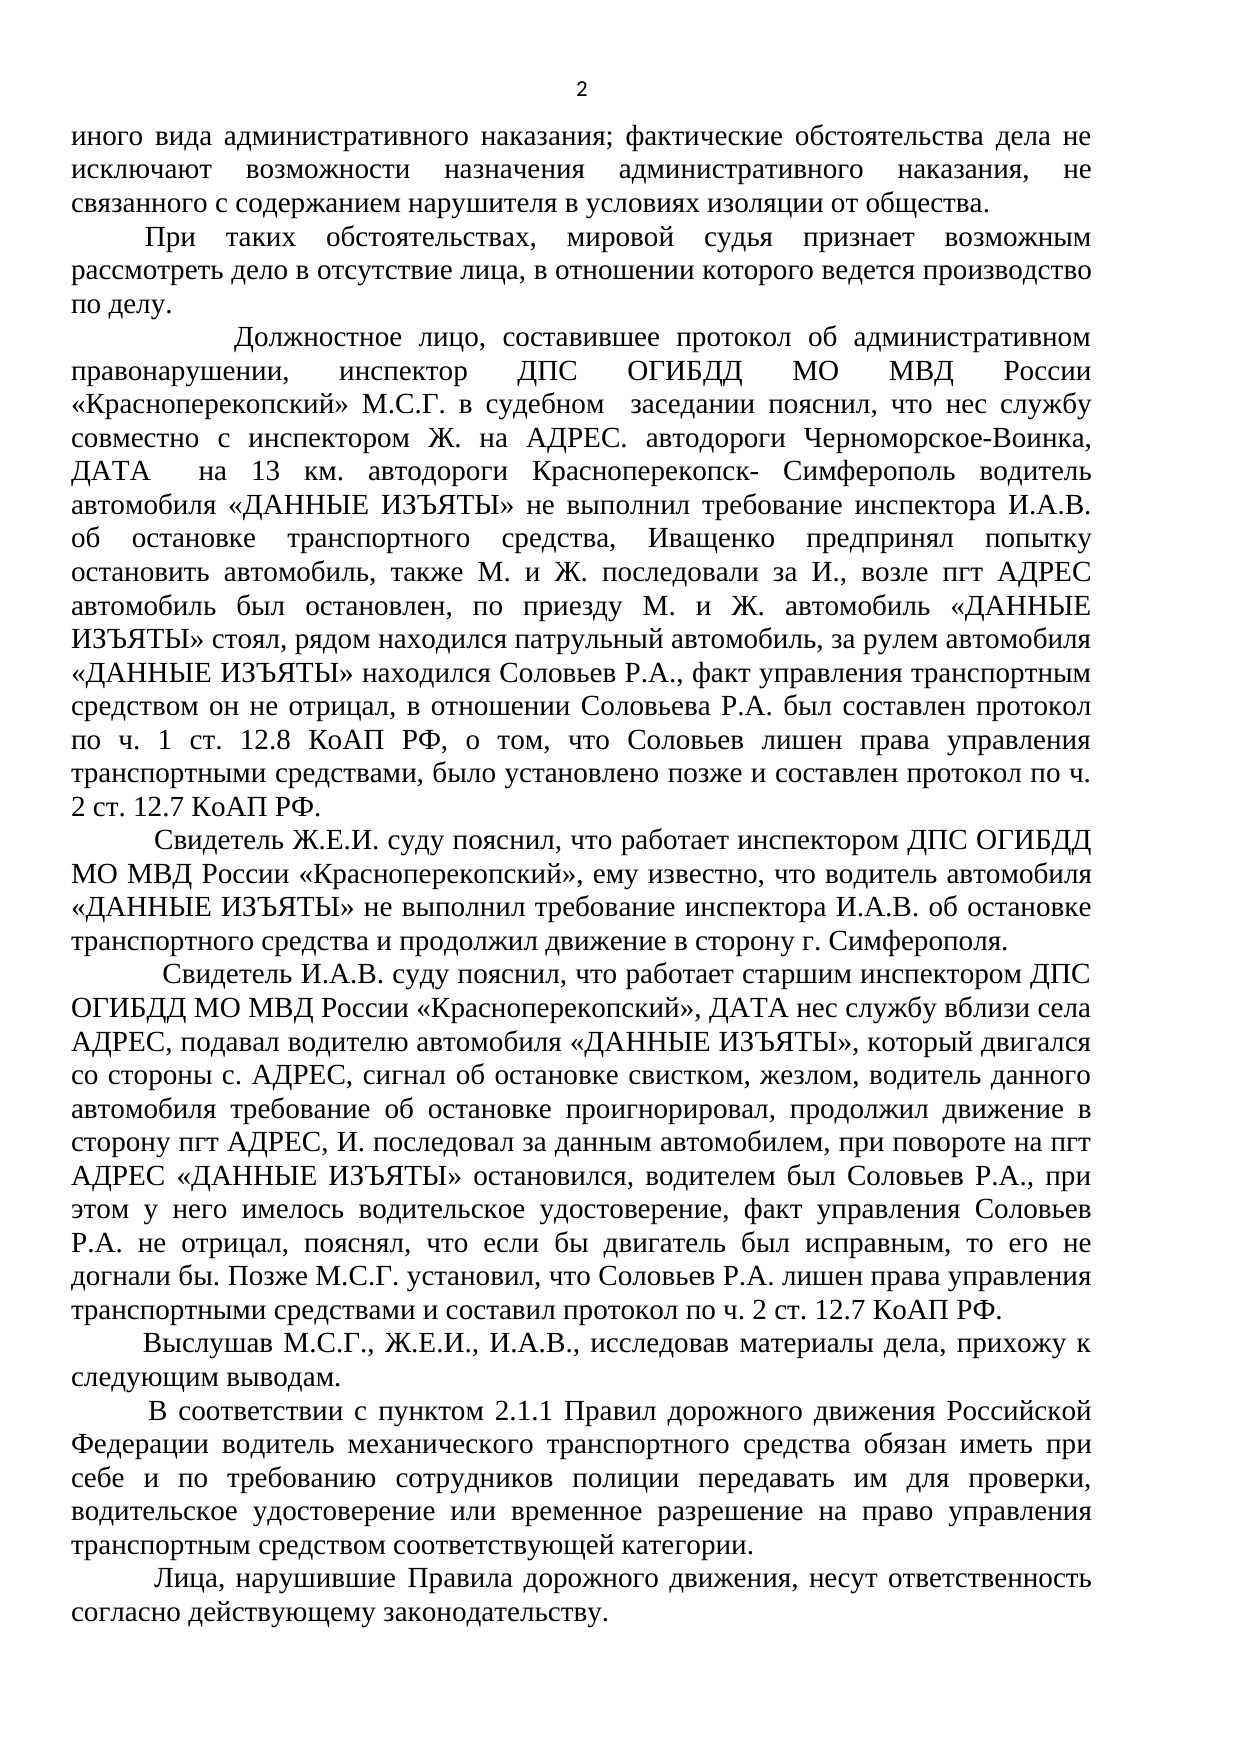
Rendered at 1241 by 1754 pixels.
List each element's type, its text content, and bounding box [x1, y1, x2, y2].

text Лица, нарушившие Правила дорожного движения, несут ответственность согласно действующему законодательству. [71, 1560, 1092, 1627]
text В соответствии с пунктом 2.1.1 Правил дорожного движения Российской Федерации водитель механического транспортного средства обязан иметь при себе и по требованию сотрудников полиции передавать им для проверки, водительское удостоверение или временное разрешение на право управления транспортным средством соответствующей категории. [71, 1393, 1092, 1560]
text Свидетель И.А.В. суду пояснил, что работает старшим инспектором ДПС ОГИБДД МО МВД России «Красноперекопский», ДАТА нес службу вблизи села АДРЕС, подавал водителю автомобиля «ДАННЫЕ ИЗЪЯТЫ», который двигался со стороны с. АДРЕС, сигнал об остановке свистком, жезлом, водитель данного автомобиля требование об остановке проигнорировал, продолжил движение в сторону пгт АДРЕС, И. последовал за данным автомобилем, при повороте на пгт АДРЕС «ДАННЫЕ ИЗЪЯТЫ» остановился, водителем был Соловьев Р.А., при этом у него имелось водительское удостоверение, факт управления Соловьев Р.А. не отрицал, пояснял, что если бы двигатель был исправным, то его не догнали бы. Позже М.С.Г. установил, что Соловьев Р.А. лишен права управления транспортными средствами и составил протокол по ч. 2 ст. 12.7 КоАП РФ. [71, 957, 1092, 1326]
text Выслушав М.С.Г., Ж.Е.И., И.А.В., исследовав материалы дела, прихожу к следующим выводам. [71, 1326, 1092, 1393]
text При таких обстоятельствах, мировой судья признает возможным рассмотреть дело в отсутствие лица, в отношении которого ведется производство по делу. [71, 219, 1092, 319]
text Свидетель Ж.Е.И. суду пояснил, что работает инспектором ДПС ОГИБДД МО МВД России «Красноперекопский», ему известно, что водитель автомобиля «ДАННЫЕ ИЗЪЯТЫ» не выполнил требование инспектора И.А.В. об остановке транспортного средства и продолжил движение в сторону г. Симферополя. [71, 822, 1092, 957]
text Должностное лицо, составившее протокол об административном правонарушении, инспектор ДПС ОГИБДД МО МВД России «Красноперекопский» М.С.Г. в судебном заседании пояснил, что нес службу совместно с инспектором Ж. на АДРЕС. автодороги Черноморское-Воинка, ДАТА на 13 км. автодороги Красноперекопск- Симферополь водитель автомобиля «ДАННЫЕ ИЗЪЯТЫ» не выполнил требование инспектора И.А.В. об остановке транспортного средства, Иващенко предпринял попытку остановить автомобиль, также М. и Ж. последовали за И., возле пгт АДРЕС автомобиль был остановлен, по приезду М. и Ж. автомобиль «ДАННЫЕ ИЗЪЯТЫ» стоял, рядом находился патрульный автомобиль, за рулем автомобиля «ДАННЫЕ ИЗЪЯТЫ» находился Соловьев Р.А., факт управления транспортным средством он не отрицал, в отношении Соловьева Р.А. был составлен протокол по ч. 1 ст. 12.8 КоАП РФ, о том, что Соловьев лишен права управления транспортными средствами, было установлено позже и составлен протокол по ч. 2 ст. 12.7 КоАП РФ. [71, 319, 1092, 822]
